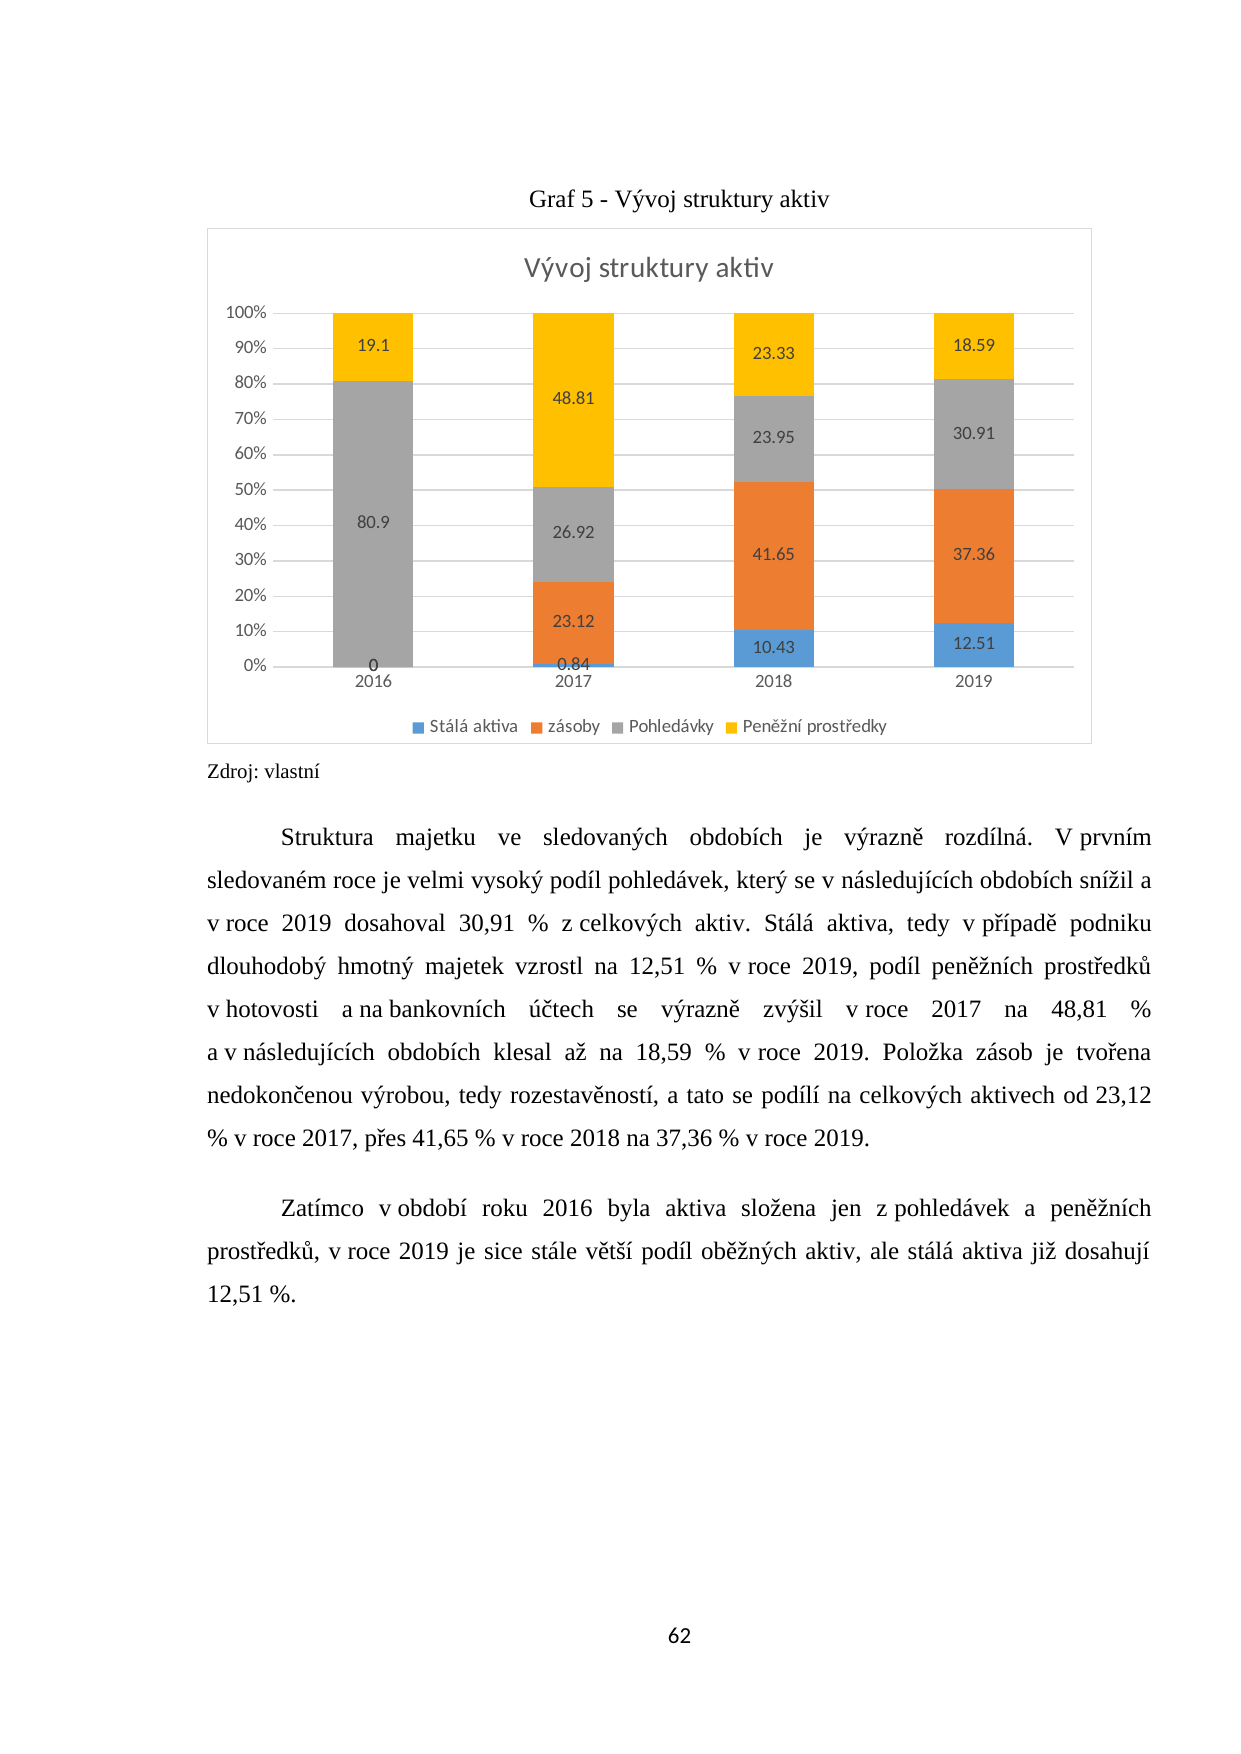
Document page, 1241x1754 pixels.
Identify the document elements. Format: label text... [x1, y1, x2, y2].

text Struktura majetku ve sledovaných obdobích je výrazně rozdílná. V prvním sledovaném roce je velmi vysoký podíl pohledávek, který se v následujících obdobích snížil a v roce 2019 dosahoval 30,91 % z celkových aktiv. Stálá aktiva, tedy v případě podniku dlouhodobý hmotný majetek vzrostl na 12,51 % v roce 2019, podíl peněžních prostředků v hotovosti a na bankovních účtech se výrazně zvýšil v roce 2017 na 48,81 % a v následujících obdobích klesal až na 18,59 % v roce 2019. Položka zásob je tvořena nedokončenou výrobou, tedy rozestavěností, a tato se podílí na celkových aktivech od 23,12 % v roce 2017, přes 41,65 % v roce 2018 na 37,36 % v roce 2019. [207, 822, 1152, 1152]
text Zatímco v období roku 2016 byla aktiva složena jen z pohledávek a peněžních prostředků, v roce 2019 je sice stále větší podíl oběžných aktiv, ale stálá aktiva již dosahují 12,51 %. [207, 1193, 1152, 1308]
text Zdroj: vlastní [207, 759, 1152, 783]
text Graf 5 - Vývoj struktury aktiv [207, 184, 1152, 213]
